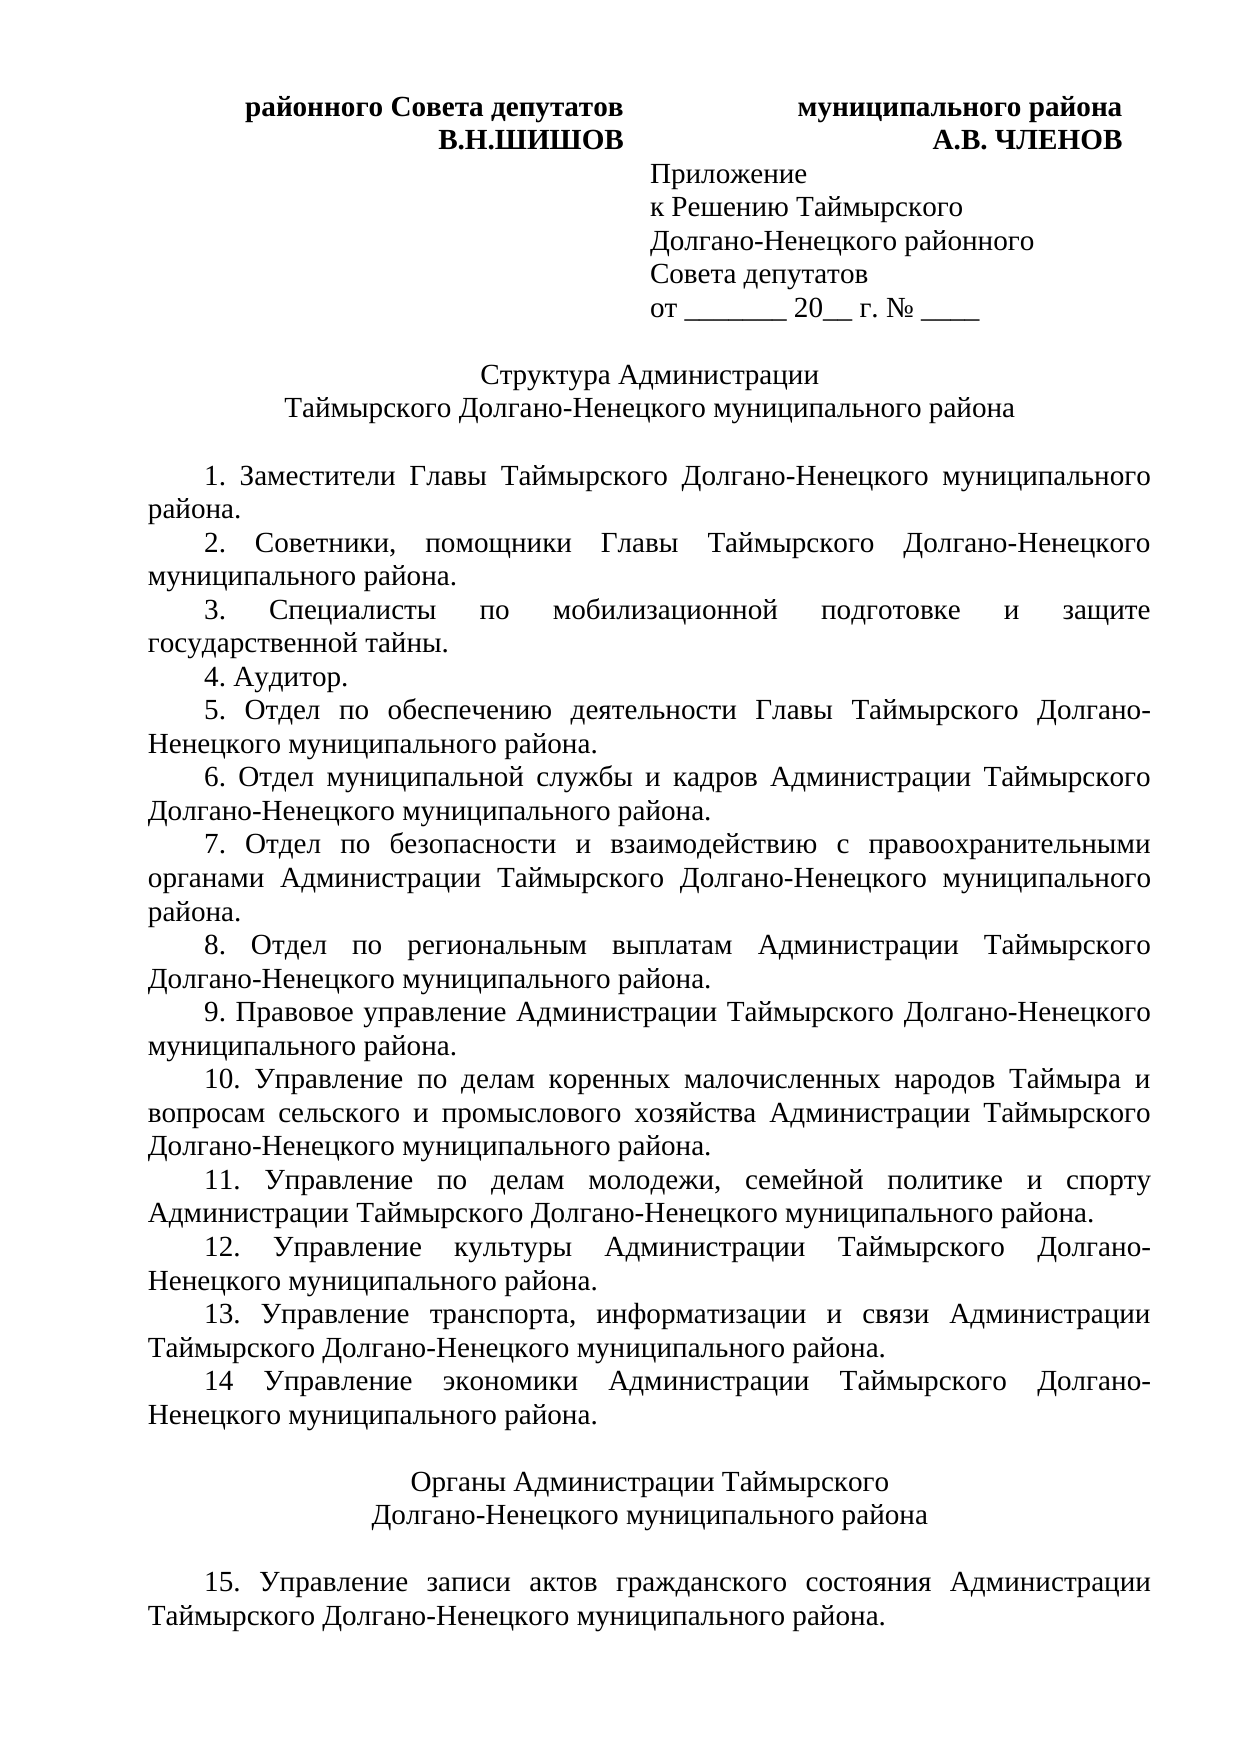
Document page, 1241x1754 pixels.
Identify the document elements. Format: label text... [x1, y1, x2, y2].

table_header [635, 89, 1133, 156]
text Таймырского Долгано-Ненецкого муниципального района [148, 391, 1152, 424]
text от _______ 20__ г. № ____ [650, 290, 1152, 323]
text 6. Отдел муниципальной службы и кадров Администрации Таймырского Долгано-Ненецкого муниципального района. [148, 759, 1152, 827]
text 1. Заместители Главы Таймырского Долгано-Ненецкого муниципального района. [148, 458, 1152, 525]
text 15. Управление записи актов гражданского состояния Администрации Таймырского Долгано-Ненецкого муниципального района. [148, 1564, 1152, 1632]
text Совета депутатов [650, 256, 1152, 290]
text к Решению Таймырского [650, 189, 1152, 223]
text Органы Администрации Таймырского [148, 1464, 1152, 1497]
text 10. Управление по делам коренных малочисленных народов Таймыра и вопросам сельского и промыслового хозяйства Администрации Таймырского Долгано-Ненецкого муниципального района. [148, 1061, 1152, 1162]
text 2. Советники, помощники Главы Таймырского Долгано-Ненецкого муниципального района. [148, 525, 1152, 592]
text 4. Аудитор. [148, 659, 1152, 692]
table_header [136, 89, 635, 156]
text 9. Правовое управление Администрации Таймырского Долгано-Ненецкого муниципального района. [148, 994, 1152, 1061]
text Структура Администрации [148, 357, 1152, 391]
text 12. Управление культуры Администрации Таймырского Долгано-Ненецкого муниципального района. [148, 1229, 1152, 1296]
text 8. Отдел по региональным выплатам Администрации Таймырского Долгано-Ненецкого муниципального района. [148, 927, 1152, 994]
text Долгано-Ненецкого муниципального района [148, 1497, 1152, 1531]
text 7. Отдел по безопасности и взаимодействию с правоохранительными органами Администрации Таймырского Долгано-Ненецкого муниципального района. [148, 827, 1152, 927]
text 5. Отдел по обеспечению деятельности Главы Таймырского Долгано-Ненецкого муниципального района. [148, 692, 1152, 759]
text Приложение [650, 156, 1152, 189]
text 3. Специалисты по мобилизационной подготовке и защите государственной тайны. [148, 592, 1152, 659]
text 13. Управление транспорта, информатизации и связи Администрации Таймырского Долгано-Ненецкого муниципального района. [148, 1296, 1152, 1363]
text 14 Управление экономики Администрации Таймырского Долгано-Ненецкого муниципального района. [148, 1363, 1152, 1430]
text 11. Управление по делам молодежи, семейной политике и спорту Администрации Таймырского Долгано-Ненецкого муниципального района. [148, 1162, 1152, 1229]
text Долгано-Ненецкого районного [650, 223, 1152, 256]
